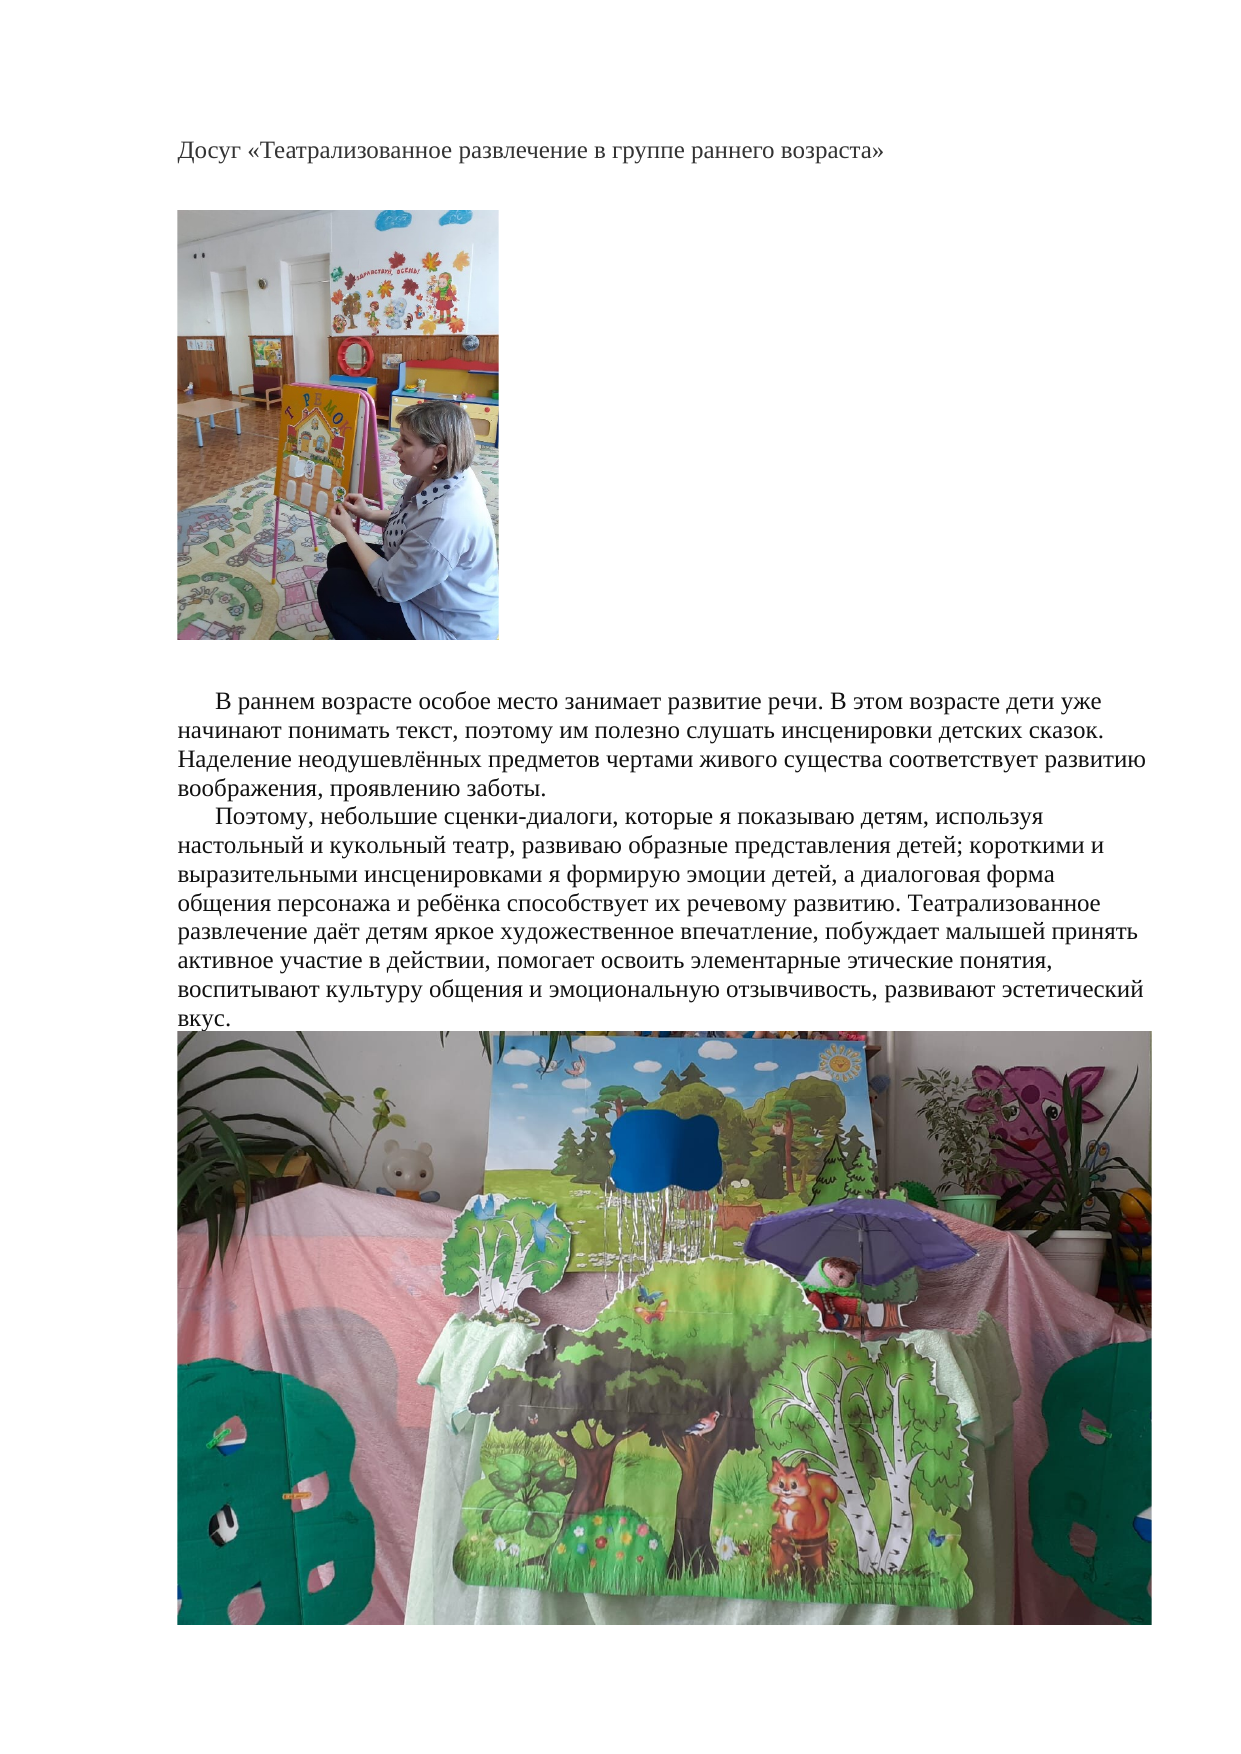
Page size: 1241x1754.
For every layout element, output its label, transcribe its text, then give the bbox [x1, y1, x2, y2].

text Досуг «Театрализованное развлечение в группе раннего возраста» [177, 134, 1152, 164]
text Поэтому, небольшие сценки-диалоги, которые я показываю детям, используя настольный и кукольный театр, развиваю образные представления детей; короткими и выразительными инсценировками я формирую эмоции детей, а диалоговая форма общения персонажа и ребёнка способствует их речевому развитию. Театрализованное развлечение даёт детям яркое художественное впечатление, побуждает малышей принять активное участие в действии, помогает освоить элементарные этические понятия, воспитывают культуру общения и эмоциональную отзывчивость, развивают эстетический вкус. [177, 801, 1152, 1031]
picture [177, 210, 499, 640]
text В раннем возрасте особое место занимает развитие речи. В этом возрасте дети уже начинают понимать текст, поэтому им полезно слушать инсценировки детских сказок. Наделение неодушевлённых предметов чертами живого существа соответствует развитию воображения, проявлению заботы. [177, 686, 1152, 801]
picture [177, 1031, 1152, 1625]
